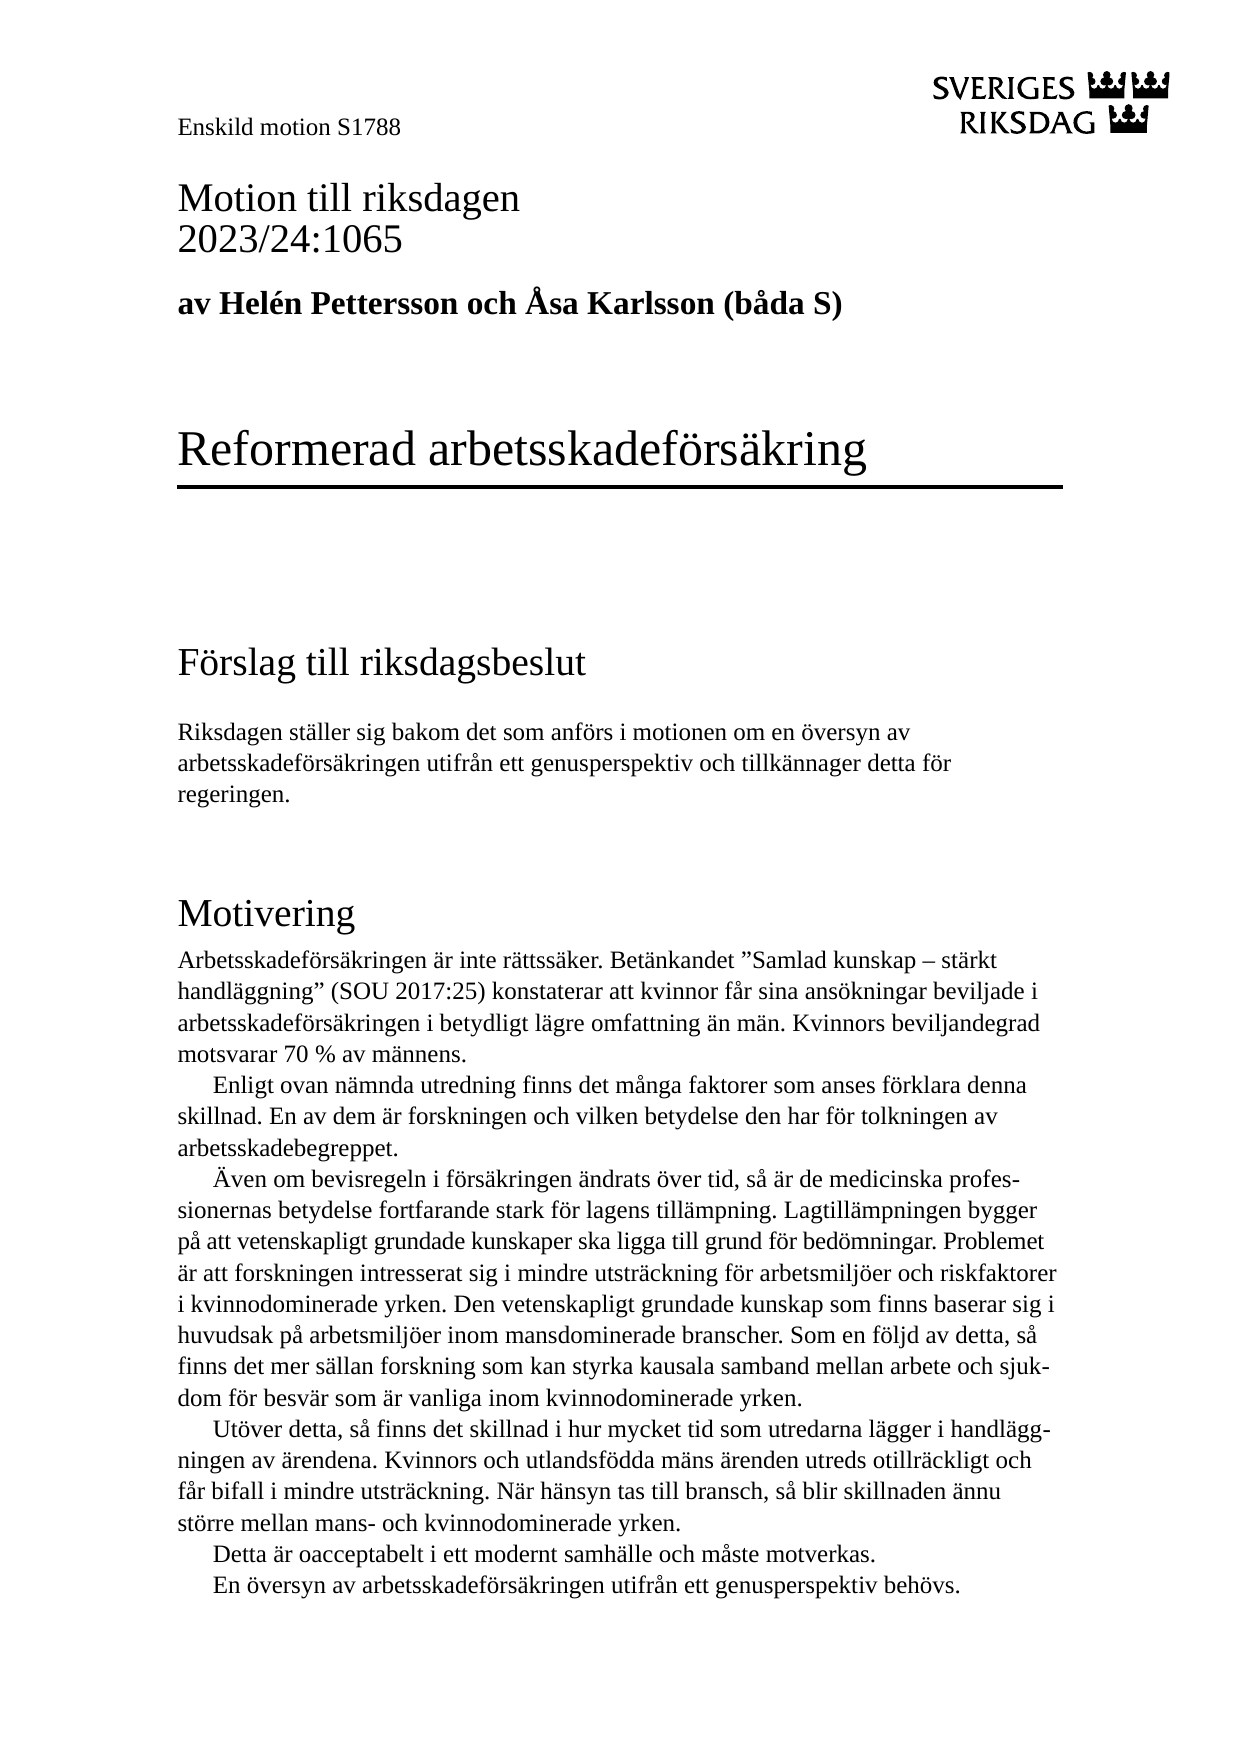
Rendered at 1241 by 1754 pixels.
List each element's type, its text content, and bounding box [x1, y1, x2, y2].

text En översyn av arbetsskadeförsäkringen utifrån ett genusperspektiv behövs. [177, 1568, 1063, 1599]
text Även om bevisregeln i försäkringen ändrats över tid, så är de medicinska professionernas betydelse fortfarande stark för lagens tillämpning. Lagtillämpningen bygger på att vetenskapligt grundade kunskaper ska ligga till grund för bedömningar. Problemet är att forskningen intresserat sig i mindre utsträckning för arbetsmiljöer och riskfaktorer i kvinnodominerade yrken. Den vetenskapligt grundade kunskap som finns baserar sig i huvudsak på arbetsmiljöer inom mansdominerade branscher. Som en följd av detta, så finns det mer sällan forskning som kan styrka kausala samband mellan arbete och sjukdom för besvär som är vanliga inom kvinnodominerade yrken. [177, 1161, 1063, 1411]
text Arbetsskadeförsäkringen är inte rättssäker. Betänkandet ”Samlad kunskap – stärkt handläggning” (SOU 2017:25) konstaterar att kvinnor får sina ansökningar beviljade i arbetsskadeförsäkringen i betydligt lägre omfattning än män. Kvinnors beviljandegrad motsvarar 70 % av männens. [177, 943, 1063, 1068]
text Detta är oacceptabelt i ett modernt samhälle och måste motverkas. [177, 1536, 1063, 1568]
text Utöver detta, så finns det skillnad i hur mycket tid som utredarna lägger i handläggningen av ärendena. Kvinnors och utlandsfödda mäns ärenden utreds otillräckligt och får bifall i mindre utsträckning. När hänsyn tas till bransch, så blir skillnaden ännu större mellan mans- och kvinnodominerade yrken. [177, 1411, 1063, 1536]
text Enligt ovan nämnda utredning finns det många faktorer som anses förklara denna skillnad. En av dem är forskningen och vilken betydelse den har för tolkningen av arbetsskadebegreppet. [177, 1068, 1063, 1161]
